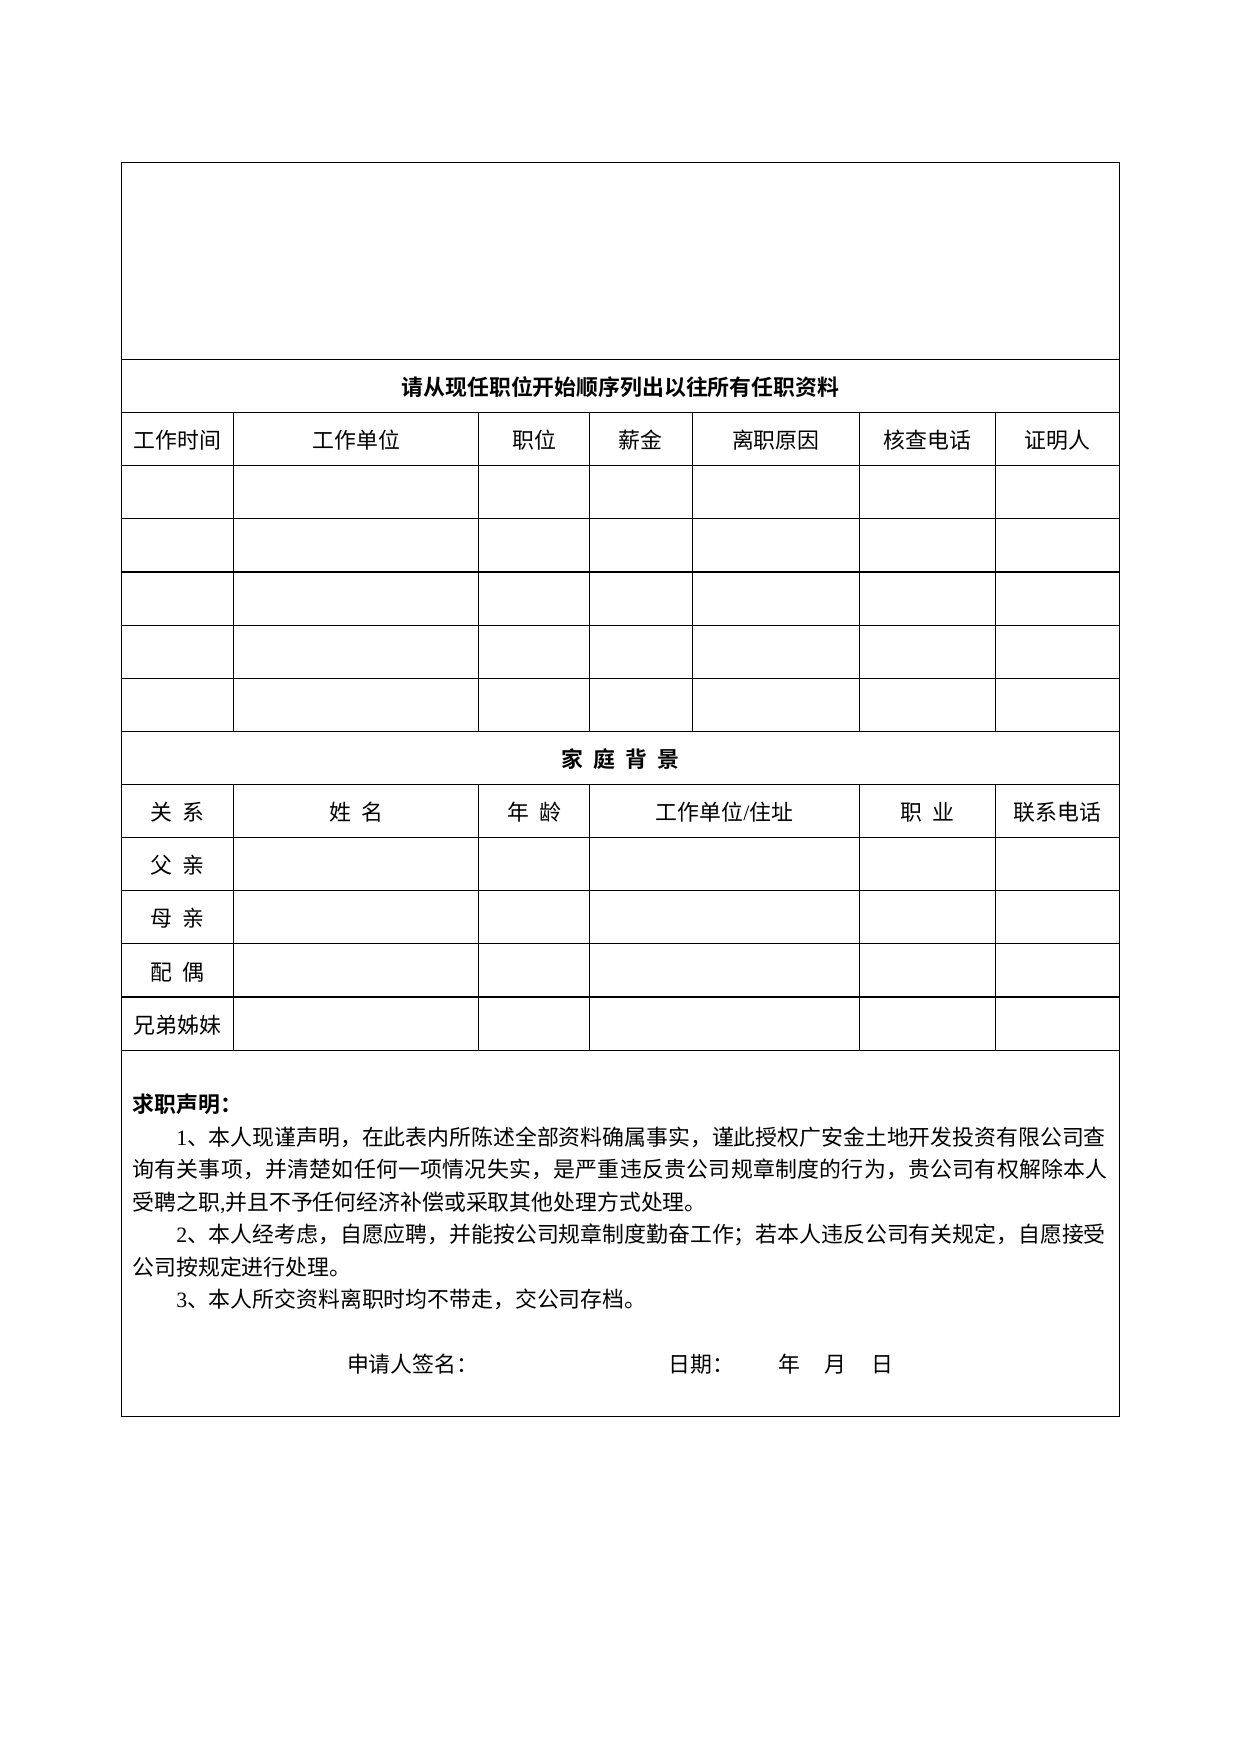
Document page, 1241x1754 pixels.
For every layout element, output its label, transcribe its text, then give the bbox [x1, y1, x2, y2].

table_cell 核查电话 [860, 413, 995, 465]
table_cell [693, 466, 859, 518]
table_cell [693, 519, 859, 571]
table_cell [590, 519, 692, 571]
table_cell [590, 891, 859, 943]
table_cell [860, 466, 995, 518]
table_cell [996, 998, 1119, 1049]
table_cell [996, 891, 1119, 943]
table_cell [234, 838, 478, 890]
table_cell 职位 [479, 413, 589, 465]
table_cell [590, 573, 692, 624]
table_cell [860, 573, 995, 624]
table_cell 求职声明： 1、本人现谨声明，在此表内所陈述全部资料确属事实，谨此授权广安金土地开发投资有限公司查询有关事项，并清楚如任何一项情况失实，是严重违反贵公司规章制度的行为，贵公司有权解除本人受聘之职,并且不予任何经济补偿或采取其他处理方式处理。 2、本人经考虑，自愿应聘，并能按公司规章制度勤奋工作；若本人违反公司有关规定，自愿接受公司按规定进行处理。 3、本人所交资料离职时均不带走，交公司存档。 申请人签名： 日期： 年 月 日 [122, 1051, 1119, 1416]
table_cell 证明人 [996, 413, 1119, 465]
table_cell [860, 519, 995, 571]
table_cell [996, 679, 1119, 731]
table_cell [693, 573, 859, 624]
table_cell [996, 626, 1119, 678]
table_cell [996, 944, 1119, 996]
table_cell 兄弟姊妹 [122, 998, 233, 1049]
table_cell [234, 891, 478, 943]
table_cell [234, 944, 478, 996]
table_cell [234, 519, 478, 571]
table_cell 请从现任职位开始顺序列出以往所有任职资料 [122, 360, 1119, 412]
table_cell [590, 679, 692, 731]
table_cell 职 业 [860, 785, 995, 837]
table_cell [479, 626, 589, 678]
table_cell [234, 998, 478, 1049]
table_cell [590, 998, 859, 1049]
table_cell [693, 626, 859, 678]
table_cell [479, 573, 589, 624]
table_cell [479, 519, 589, 571]
table_cell 工作时间 [122, 413, 233, 465]
table_cell [996, 466, 1119, 518]
table_cell [860, 998, 995, 1049]
table_cell [590, 838, 859, 890]
table_cell [122, 519, 233, 571]
table_cell [122, 163, 1119, 359]
table_cell 母 亲 [122, 891, 233, 943]
table_cell 工作单位 [234, 413, 478, 465]
table_cell [590, 466, 692, 518]
table_cell 联系电话 [996, 785, 1119, 837]
table_cell [996, 573, 1119, 624]
table_cell 姓 名 [234, 785, 478, 837]
table_cell 离职原因 [693, 413, 859, 465]
table_cell [122, 466, 233, 518]
table_cell [590, 626, 692, 678]
table_cell [860, 679, 995, 731]
table_cell [860, 944, 995, 996]
table_cell [479, 944, 589, 996]
table_cell 薪金 [590, 413, 692, 465]
table_cell [860, 626, 995, 678]
table_cell [122, 626, 233, 678]
table_cell [860, 838, 995, 890]
table_cell [479, 891, 589, 943]
table_cell 配 偶 [122, 944, 233, 996]
table_cell 年 龄 [479, 785, 589, 837]
table_cell [234, 466, 478, 518]
table_cell [234, 679, 478, 731]
table_cell [860, 891, 995, 943]
table_cell [122, 679, 233, 731]
table_cell [693, 679, 859, 731]
table_cell [234, 573, 478, 624]
table_cell 关 系 [122, 785, 233, 837]
table_cell [122, 573, 233, 624]
table_cell [590, 944, 859, 996]
table_cell [479, 466, 589, 518]
table_cell [996, 519, 1119, 571]
table_cell [234, 626, 478, 678]
table_cell [479, 838, 589, 890]
table_cell [996, 838, 1119, 890]
table_cell 家 庭 背 景 [122, 732, 1119, 784]
table_cell 工作单位/住址 [590, 785, 859, 837]
table_cell 父 亲 [122, 838, 233, 890]
table_cell [479, 998, 589, 1049]
table_cell [479, 679, 589, 731]
